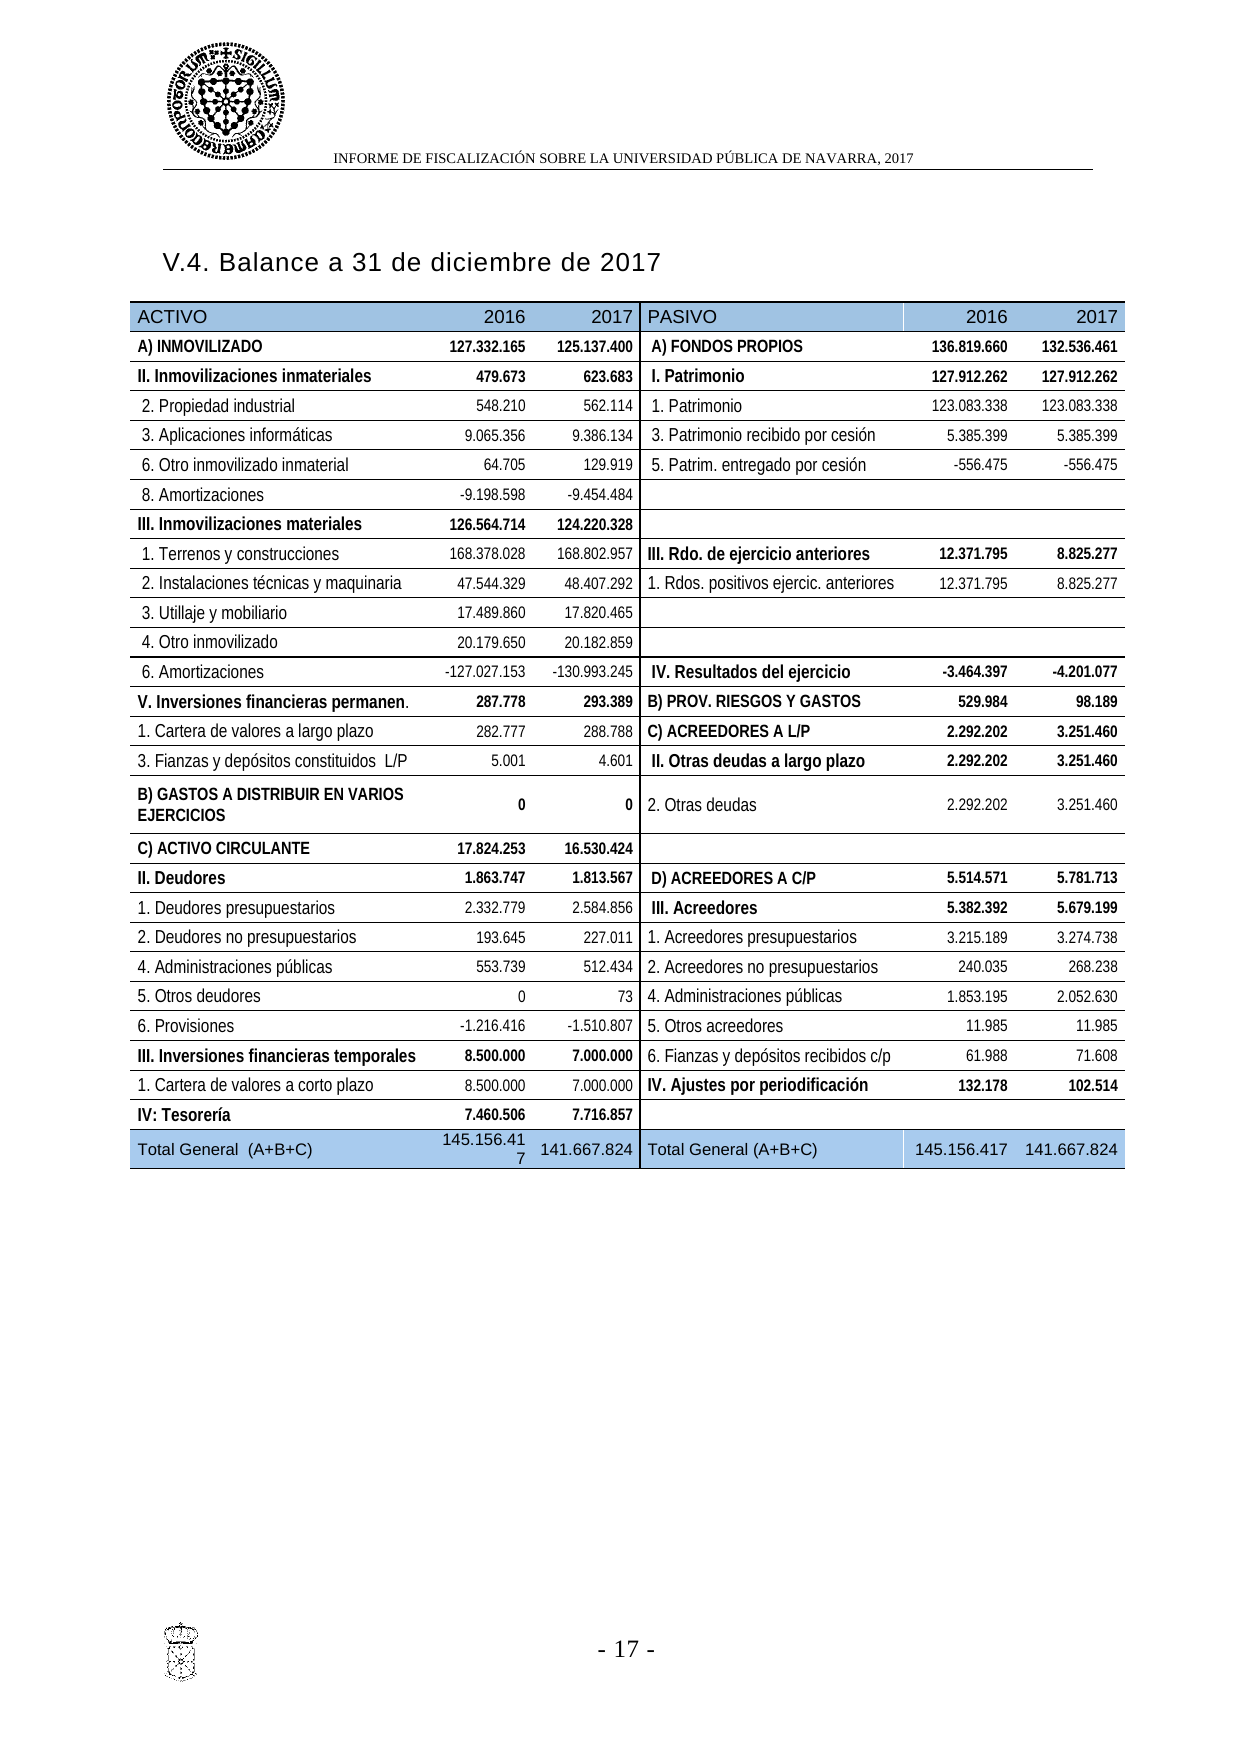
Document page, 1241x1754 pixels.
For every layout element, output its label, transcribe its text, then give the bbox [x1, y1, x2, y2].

table_cell 141.667.824 [533, 1130, 639, 1168]
table_cell 145.156.417 [904, 1130, 1015, 1168]
table_cell 7.000.000 [533, 1041, 639, 1069]
table_cell 126.564.714 [425, 510, 533, 538]
table_cell -127.027.153 [425, 658, 533, 686]
table_cell 4. Administraciones públicas [641, 982, 903, 1010]
text V.4. Balance a 31 de diciembre de 2017 [162, 247, 1093, 276]
table_header ACTIVO [130, 303, 425, 331]
table_cell 7.716.857 [533, 1100, 639, 1129]
table_cell 553.739 [425, 952, 533, 981]
table_cell 136.819.660 [904, 332, 1015, 361]
table_header PASIVO [641, 303, 903, 331]
table_cell 5.781.713 [1015, 864, 1125, 892]
table_cell 1. Deudores presupuestarios [130, 893, 425, 922]
table_cell 168.802.957 [533, 539, 639, 568]
table_cell -4.201.077 [1015, 658, 1125, 686]
table_cell 127.332.165 [425, 332, 533, 361]
table_cell 1.863.747 [425, 864, 533, 892]
table_cell [641, 598, 903, 627]
table_cell [904, 510, 1015, 538]
table_cell 102.514 [1015, 1071, 1125, 1099]
table_cell 1. Terrenos y construcciones [130, 539, 425, 568]
table_cell 4. Administraciones públicas [130, 952, 425, 981]
table_cell 16.530.424 [533, 834, 639, 862]
table_cell 11.985 [1015, 1011, 1125, 1040]
table_cell 20.182.859 [533, 628, 639, 656]
table_cell Total General (A+B+C) [130, 1130, 425, 1168]
table_cell 2. Acreedores no presupuestarios [641, 952, 903, 981]
table_cell 0 [533, 776, 639, 833]
table_cell B) GASTOS A DISTRIBUIR EN VARIOS EJERCICIOS [130, 776, 425, 833]
table_cell 3. Fianzas y depósitos constituidos L/P [130, 746, 425, 775]
table_cell II. Deudores [130, 864, 425, 892]
table_cell [641, 834, 903, 862]
table_cell 5. Otros acreedores [641, 1011, 903, 1040]
table_cell -3.464.397 [904, 658, 1015, 686]
table_cell 240.035 [904, 952, 1015, 981]
table_cell [904, 628, 1015, 656]
table_cell 127.912.262 [1015, 362, 1125, 390]
table_cell [904, 598, 1015, 627]
table_cell 123.083.338 [904, 391, 1015, 420]
table_cell 5.382.392 [904, 893, 1015, 922]
table_cell III. Acreedores [641, 893, 903, 922]
table_header 2017 [1015, 303, 1125, 331]
table_cell 8.825.277 [1015, 539, 1125, 568]
table_cell 129.919 [533, 450, 639, 479]
table_cell [904, 480, 1015, 508]
table_cell 17.489.860 [425, 598, 533, 627]
table_cell 11.985 [904, 1011, 1015, 1040]
table_cell 3.274.738 [1015, 923, 1125, 951]
table_cell 124.220.328 [533, 510, 639, 538]
table_cell 5.679.199 [1015, 893, 1125, 922]
table_cell 1. Acreedores presupuestarios [641, 923, 903, 951]
table_cell 132.536.461 [1015, 332, 1125, 361]
table_cell 7.460.506 [425, 1100, 533, 1129]
table_cell [904, 834, 1015, 862]
table_cell 9.065.356 [425, 421, 533, 449]
table_cell [1015, 1100, 1125, 1129]
table_cell 5.001 [425, 746, 533, 775]
table_cell -130.993.245 [533, 658, 639, 686]
table_cell 562.114 [533, 391, 639, 420]
table_cell [641, 480, 903, 508]
table_cell D) ACREEDORES A C/P [641, 864, 903, 892]
table_cell III. Rdo. de ejercicio anteriores [641, 539, 903, 568]
table_cell 0 [425, 776, 533, 833]
table_cell 2.332.779 [425, 893, 533, 922]
table_cell -1.510.807 [533, 1011, 639, 1040]
table_cell A) INMOVILIZADO [130, 332, 425, 361]
table_cell 2. Propiedad industrial [130, 391, 425, 420]
table_cell 5.385.399 [1015, 421, 1125, 449]
table_header 2016 [904, 303, 1015, 331]
table_cell -9.454.484 [533, 480, 639, 508]
table_cell [1015, 834, 1125, 862]
table_cell 288.788 [533, 717, 639, 745]
table_cell [1015, 480, 1125, 508]
table_cell 9.386.134 [533, 421, 639, 449]
table_cell II. Inmovilizaciones inmateriales [130, 362, 425, 390]
table_cell [904, 1100, 1015, 1129]
table_cell 1. Cartera de valores a largo plazo [130, 717, 425, 745]
table_cell [641, 510, 903, 538]
table_cell IV. Resultados del ejercicio [641, 658, 903, 686]
picture [162, 1621, 199, 1683]
table_cell 2.052.630 [1015, 982, 1125, 1010]
table_cell 2. Instalaciones técnicas y maquinaria [130, 569, 425, 597]
table_cell -9.198.598 [425, 480, 533, 508]
table_cell 123.083.338 [1015, 391, 1125, 420]
table_cell 71.608 [1015, 1041, 1125, 1069]
table_cell 2. Deudores no presupuestarios [130, 923, 425, 951]
table_cell 3. Aplicaciones informáticas [130, 421, 425, 449]
table_cell 1. Patrimonio [641, 391, 903, 420]
table_cell Total General (A+B+C) [641, 1130, 903, 1168]
table_cell 73 [533, 982, 639, 1010]
table_cell IV. Ajustes por periodificación [641, 1071, 903, 1099]
table_cell 168.378.028 [425, 539, 533, 568]
table_cell 293.389 [533, 687, 639, 716]
table_cell 7.000.000 [533, 1071, 639, 1099]
table_cell 3.251.460 [1015, 746, 1125, 775]
table_cell 3.251.460 [1015, 717, 1125, 745]
table_cell 2.292.202 [904, 717, 1015, 745]
table_cell 193.645 [425, 923, 533, 951]
table_cell 2.584.856 [533, 893, 639, 922]
table_cell C) ACTIVO CIRCULANTE [130, 834, 425, 862]
table_cell 47.544.329 [425, 569, 533, 597]
table_cell II. Otras deudas a largo plazo [641, 746, 903, 775]
table_cell 623.683 [533, 362, 639, 390]
table_cell 8.825.277 [1015, 569, 1125, 597]
table_cell 3. Utillaje y mobiliario [130, 598, 425, 627]
table_cell 512.434 [533, 952, 639, 981]
table_cell 6. Otro inmovilizado inmaterial [130, 450, 425, 479]
table_cell 20.179.650 [425, 628, 533, 656]
table_cell 2.292.202 [904, 776, 1015, 833]
table_cell 17.820.465 [533, 598, 639, 627]
table_cell 127.912.262 [904, 362, 1015, 390]
table_header 2016 [425, 303, 533, 331]
table_cell [1015, 628, 1125, 656]
table_cell [641, 628, 903, 656]
table_cell -1.216.416 [425, 1011, 533, 1040]
table_cell 17.824.253 [425, 834, 533, 862]
table_cell 548.210 [425, 391, 533, 420]
table_cell 4. Otro inmovilizado [130, 628, 425, 656]
table_cell 98.189 [1015, 687, 1125, 716]
table_cell 282.777 [425, 717, 533, 745]
table_cell 479.673 [425, 362, 533, 390]
table_cell C) ACREEDORES A L/P [641, 717, 903, 745]
table_cell 1.813.567 [533, 864, 639, 892]
table_header 2017 [533, 303, 639, 331]
table_cell 3.251.460 [1015, 776, 1125, 833]
table_cell IV: Tesorería [130, 1100, 425, 1129]
table_cell 6. Provisiones [130, 1011, 425, 1040]
table_cell -556.475 [1015, 450, 1125, 479]
table_cell 227.011 [533, 923, 639, 951]
table_cell [641, 1100, 903, 1129]
table_cell -556.475 [904, 450, 1015, 479]
table_cell III. Inmovilizaciones materiales [130, 510, 425, 538]
table_cell 12.371.795 [904, 539, 1015, 568]
table_cell 132.178 [904, 1071, 1015, 1099]
table_cell 287.778 [425, 687, 533, 716]
table_cell 8.500.000 [425, 1071, 533, 1099]
table_cell 529.984 [904, 687, 1015, 716]
table_cell 5. Otros deudores [130, 982, 425, 1010]
table_cell 2. Otras deudas [641, 776, 903, 833]
table_cell 4.601 [533, 746, 639, 775]
table_cell [1015, 510, 1125, 538]
table_cell 8. Amortizaciones [130, 480, 425, 508]
table_cell 1.853.195 [904, 982, 1015, 1010]
table_cell 3.215.189 [904, 923, 1015, 951]
table_cell 125.137.400 [533, 332, 639, 361]
table_cell I. Patrimonio [641, 362, 903, 390]
table_cell 3. Patrimonio recibido por cesión [641, 421, 903, 449]
table_cell 268.238 [1015, 952, 1125, 981]
table_cell A) FONDOS PROPIOS [641, 332, 903, 361]
table_cell 141.667.824 [1015, 1130, 1125, 1168]
table_cell B) PROV. RIESGOS Y GASTOS [641, 687, 903, 716]
table_cell 5.385.399 [904, 421, 1015, 449]
table_cell 12.371.795 [904, 569, 1015, 597]
table_cell [1015, 598, 1125, 627]
table_cell 6. Amortizaciones [130, 658, 425, 686]
picture [162, 38, 289, 164]
table_cell III. Inversiones financieras temporales [130, 1041, 425, 1069]
table_cell 64.705 [425, 450, 533, 479]
table_cell 2.292.202 [904, 746, 1015, 775]
table_cell 5. Patrim. entregado por cesión [641, 450, 903, 479]
table_cell 1. Rdos. positivos ejercic. anteriores [641, 569, 903, 597]
table_cell 8.500.000 [425, 1041, 533, 1069]
table_cell 48.407.292 [533, 569, 639, 597]
table_cell 5.514.571 [904, 864, 1015, 892]
table_cell 1. Cartera de valores a corto plazo [130, 1071, 425, 1099]
table_cell 145.156.417 [425, 1130, 533, 1168]
table_cell V. Inversiones financieras permanen. [130, 687, 425, 716]
table_cell 6. Fianzas y depósitos recibidos c/p [641, 1041, 903, 1069]
table_cell 61.988 [904, 1041, 1015, 1069]
table_cell 0 [425, 982, 533, 1010]
